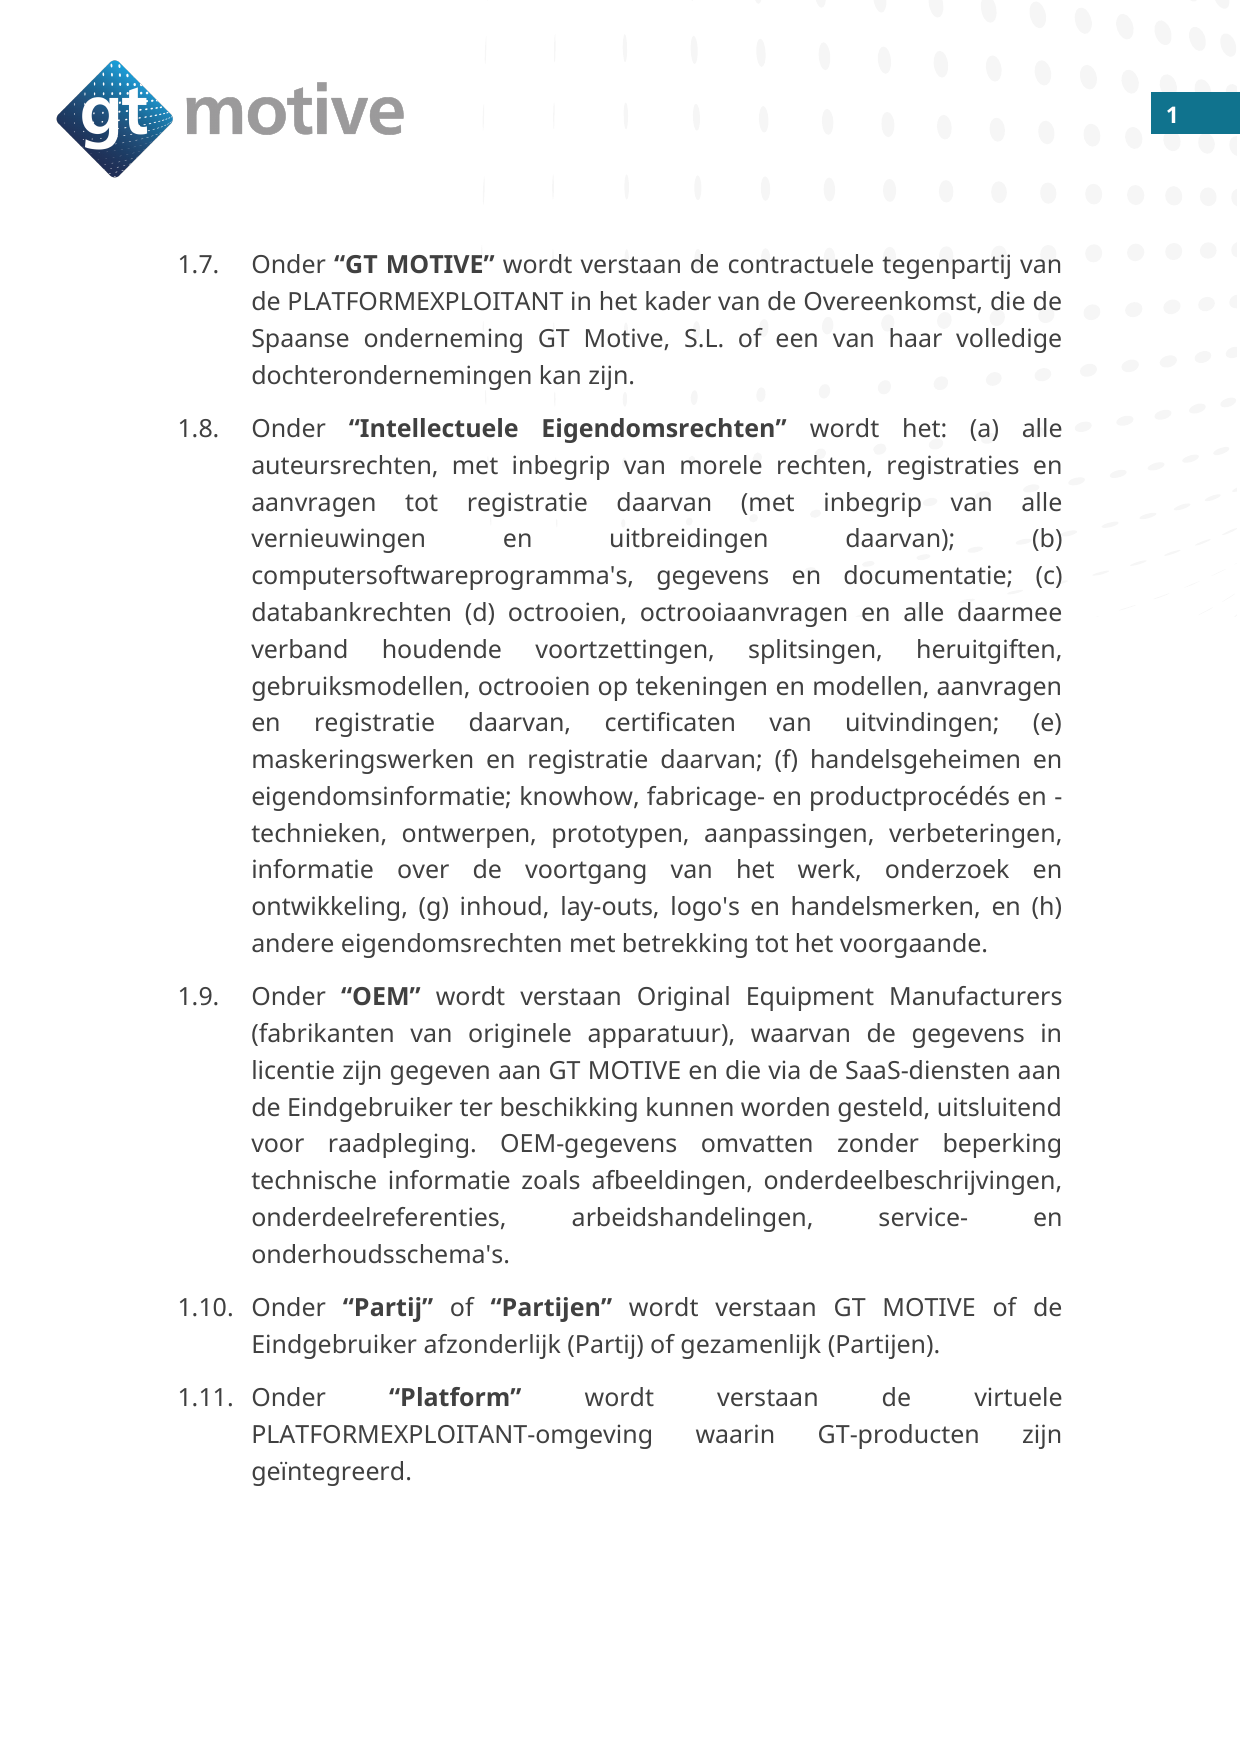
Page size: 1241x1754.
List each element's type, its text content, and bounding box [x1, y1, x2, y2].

list Onder “OEM” wordt verstaan Original Equipment Manufacturers (fabrikanten van originele apparatuur), waarvan de gegevens in licentie zijn gegeven aan GT MOTIVE en die via de SaaS-diensten aan de Eindgebruiker ter beschikking kunnen worden gesteld, uitsluitend voor raadpleging. OEM-gegevens omvatten zonder beperking technische informatie zoals afbeeldingen, onderdeelbeschrijvingen, onderdeelreferenties, arbeidshandelingen, service- en onderhoudsschema's. [177, 979, 1063, 1270]
list Onder “Platform” wordt verstaan de virtuele PLATFORMEXPLOITANT-omgeving waarin GT-producten zijn geïntegreerd. [177, 1380, 1063, 1488]
list Onder “GT MOTIVE” wordt verstaan de contractuele tegenpartij van de PLATFORMEXPLOITANT in het kader van de Overeenkomst, die de Spaanse onderneming GT Motive, S.L. of een van haar volledige dochterondernemingen kan zijn. [177, 247, 1063, 391]
list Onder “Intellectuele Eigendomsrechten” wordt het: (a) alle auteursrechten, met inbegrip van morele rechten, registraties en aanvragen tot registratie daarvan (met inbegrip van alle vernieuwingen en uitbreidingen daarvan); (b) computersoftwareprogramma's, gegevens en documentatie; (c) databankrechten (d) octrooien, octrooiaanvragen en alle daarmee verband houdende voortzettingen, splitsingen, heruitgiften, gebruiksmodellen, octrooien op tekeningen en modellen, aanvragen en registratie daarvan, certificaten van uitvindingen; (e) maskeringswerken en registratie daarvan; (f) handelsgeheimen en eigendomsinformatie; knowhow, fabricage- en productprocédés en -technieken, ontwerpen, prototypen, aanpassingen, verbeteringen, informatie over de voortgang van het werk, onderzoek en ontwikkeling, (g) inhoud, lay-outs, logo's en handelsmerken, en (h) andere eigendomsrechten met betrekking tot het voorgaande. [177, 411, 1063, 959]
list Onder “Partij” of “Partijen” wordt verstaan GT MOTIVE of de Eindgebruiker afzonderlijk (Partij) of gezamenlijk (Partijen). [177, 1290, 1063, 1361]
picture [53, 59, 409, 179]
